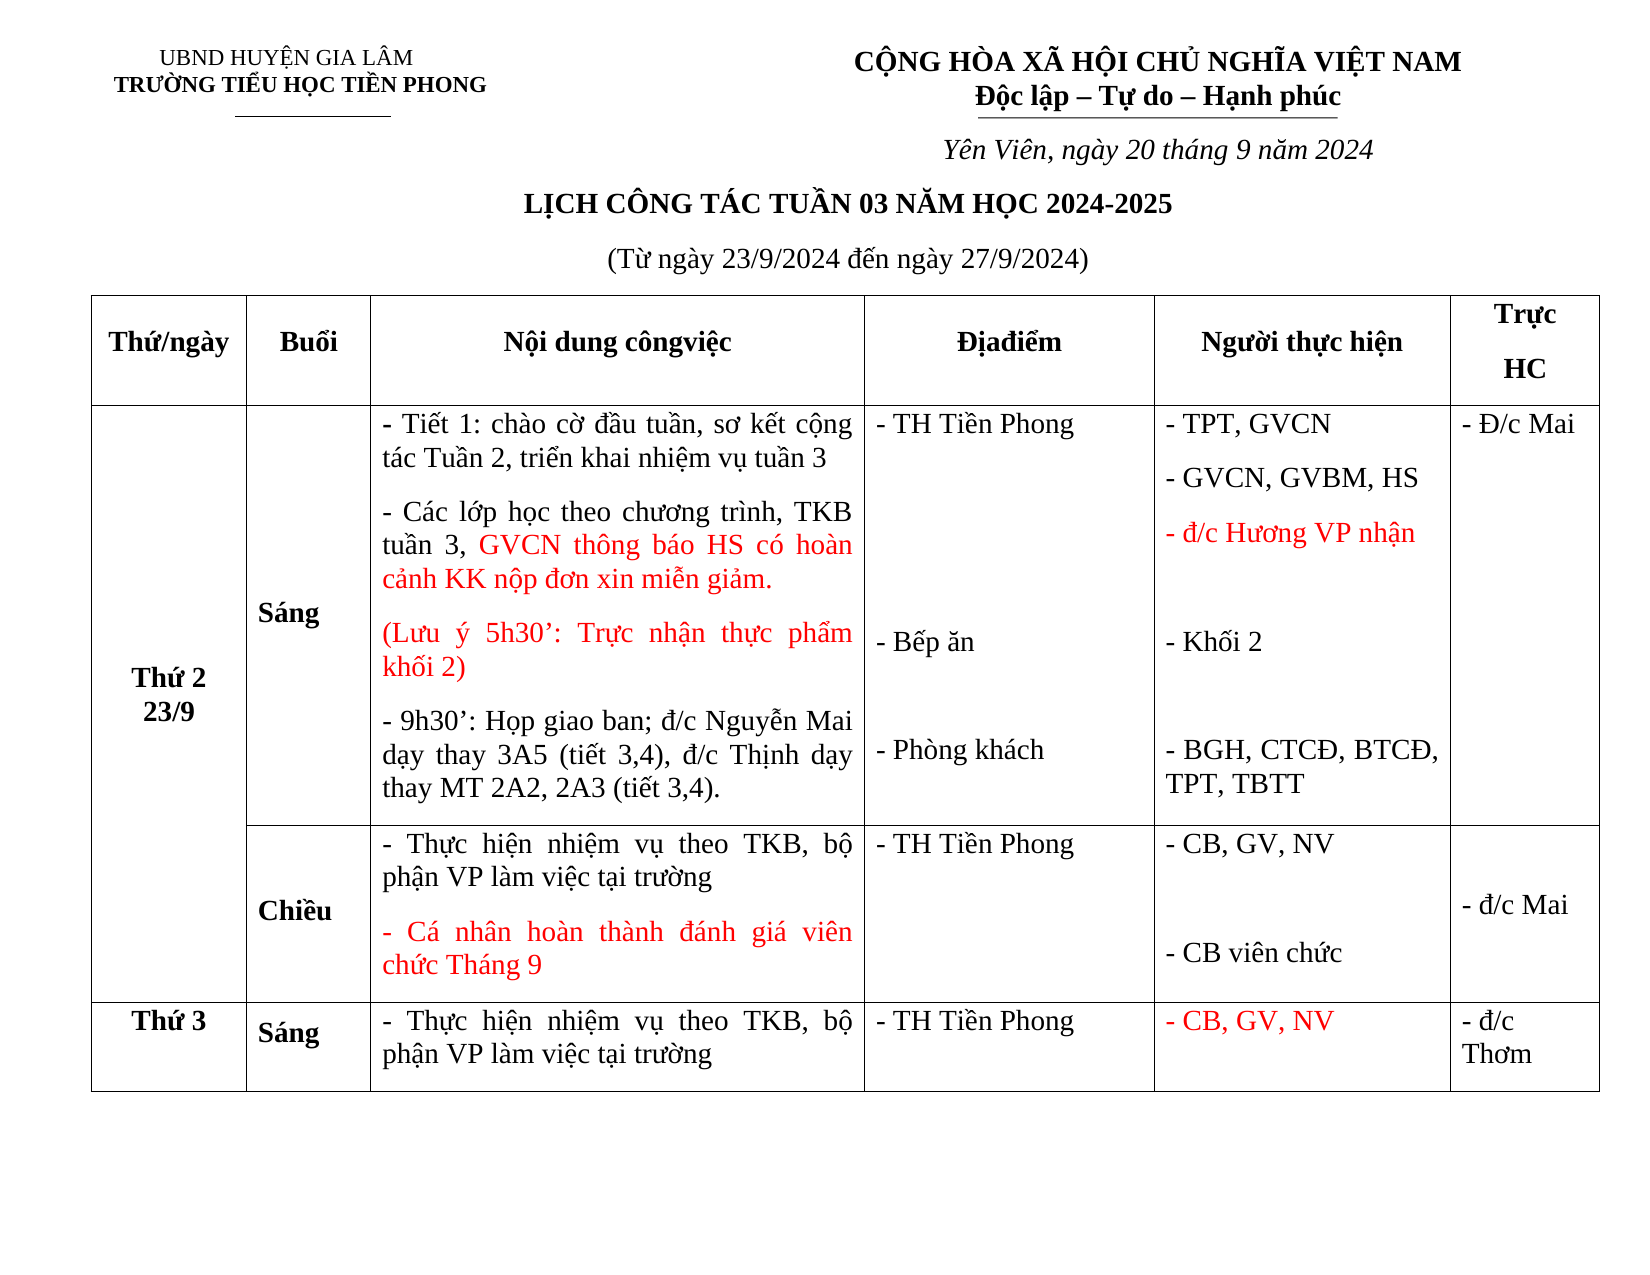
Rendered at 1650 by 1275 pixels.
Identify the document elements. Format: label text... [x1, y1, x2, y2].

table_cell Thứ 2 23/9 [92, 406, 246, 1002]
table_cell Sáng [247, 406, 370, 825]
table_cell - TH Tiền Phong - Bếp ăn - Phòng khách [865, 406, 1154, 825]
table_cell - TPT, GVCN - GVCN, GVBM, HS - đ/c Hương VP nhận - Khối 2 - BGH, CTCĐ, BTCĐ, TPT, TBTT [1155, 406, 1450, 825]
table_header Thứ/ngày [92, 296, 246, 405]
table_cell - Đ/c Mai [1451, 406, 1599, 825]
table_cell - CB, GV, NV [1155, 1003, 1450, 1091]
table_cell - TH Tiền Phong [865, 1003, 1154, 1091]
table_cell - Tiết 1: chào cờ đầu tuần, sơ kết cộng tác Tuần 2, triển khai nhiệm vụ tuần 3 - Các lớp học theo chương trình, TKB tuần 3, GVCN thông báo HS có hoàn cảnh KK nộp đơn xin miễn giảm. (Lưu ý 5h30’: Trực nhận thực phẩm khối 2) - 9h30’: Họp giao ban; đ/c Nguyễn Mai dạy thay 3A5 (tiết 3,4), đ/c Thịnh dạy thay MT 2A2, 2A3 (tiết 3,4). [371, 406, 864, 825]
table_header Người thực hiện [1155, 296, 1450, 405]
table_cell Thứ 3 24/9 [92, 1003, 246, 1091]
table_cell - CB, GV, NV - CB viên chức [1155, 826, 1450, 1002]
table_cell - Thực hiện nhiệm vụ theo TKB, bộ phận VP làm việc tại trường [371, 1003, 864, 1091]
table_header Địađiểm [865, 296, 1154, 405]
table_header LỊCH CÔNG TÁC TUẦN 03 NĂM HỌC 2024-2025 (Từ ngày 23/9/2024 đến ngày 27/9/2024) [91, 44, 1605, 295]
table_cell - đ/c Mai [1451, 826, 1599, 1002]
table_header Buổi [247, 296, 370, 405]
table_cell Sáng [247, 1003, 370, 1091]
table_cell Chiều [247, 826, 370, 1002]
table_cell - TH Tiền Phong [865, 826, 1154, 1002]
table_header Nội dung côngviệc [371, 296, 864, 405]
table_cell - đ/c Thơm [1451, 1003, 1599, 1091]
table_cell - Thực hiện nhiệm vụ theo TKB, bộ phận VP làm việc tại trường - Cá nhân hoàn thành đánh giá viên chức Tháng 9 [371, 826, 864, 1002]
table_header Trực HC [1451, 296, 1599, 405]
